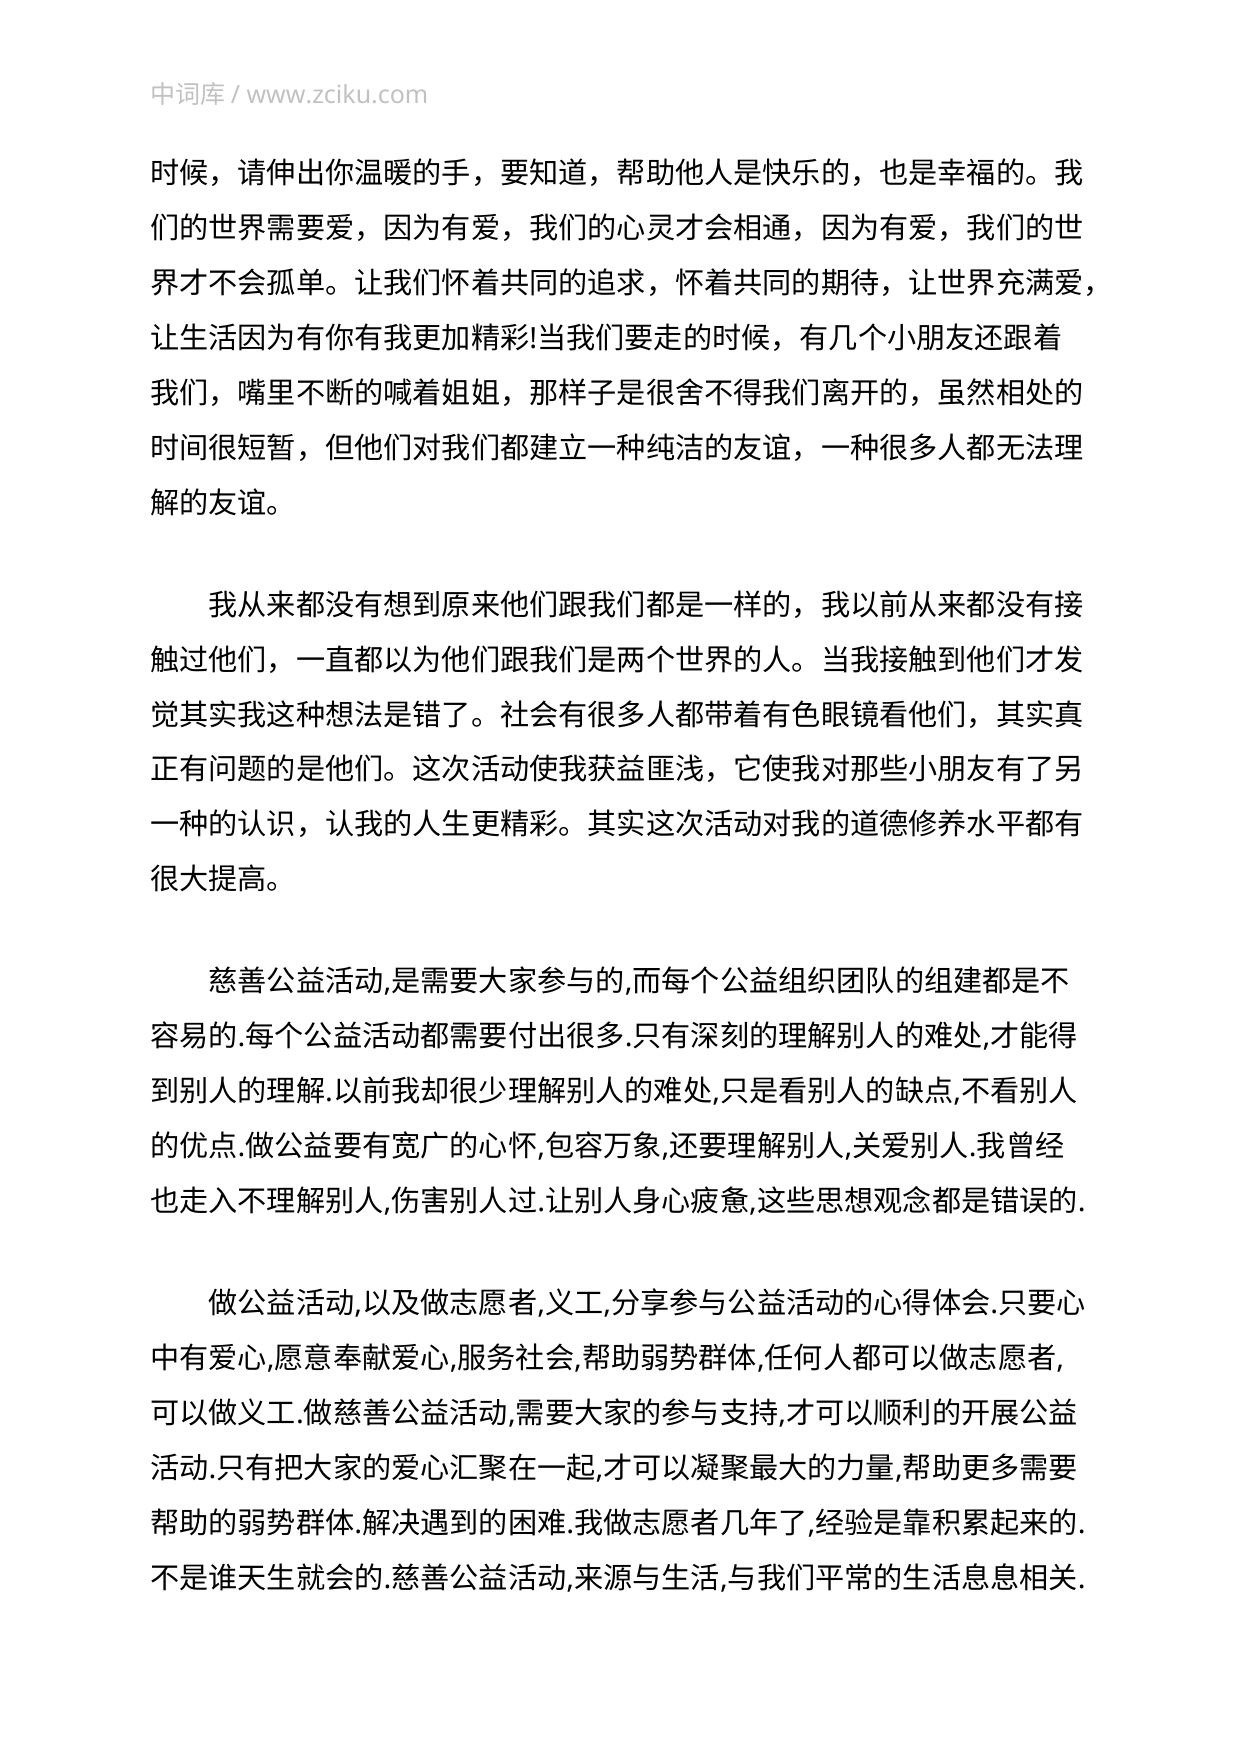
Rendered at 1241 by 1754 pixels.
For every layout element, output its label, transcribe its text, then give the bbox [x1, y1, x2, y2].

text 我从来都没有想到原来他们跟我们都是一样的，我以前从来都没有接触过他们，一直都以为他们跟我们是两个世界的人。当我接触到他们才发觉其实我这种想法是错了。社会有很多人都带着有色眼镜看他们，其实真正有问题的是他们。这次活动使我获益匪浅，它使我对那些小朋友有了另一种的认识，认我的人生更精彩。其实这次活动对我的道德修养水平都有很大提高。 [150, 581, 1090, 898]
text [150, 1279, 1090, 1597]
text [150, 150, 1090, 522]
text 慈善公益活动,是需要大家参与的,而每个公益组织团队的组建都是不容易的.每个公益活动都需要付出很多.只有深刻的理解别人的难处,才能得到别人的理解.以前我却很少理解别人的难处,只是看别人的缺点,不看别人的优点.做公益要有宽广的心怀,包容万象,还要理解别人,关爱别人.我曾经也走入不理解别人,伤害别人过.让别人身心疲惫,这些思想观念都是错误的. [150, 957, 1090, 1220]
